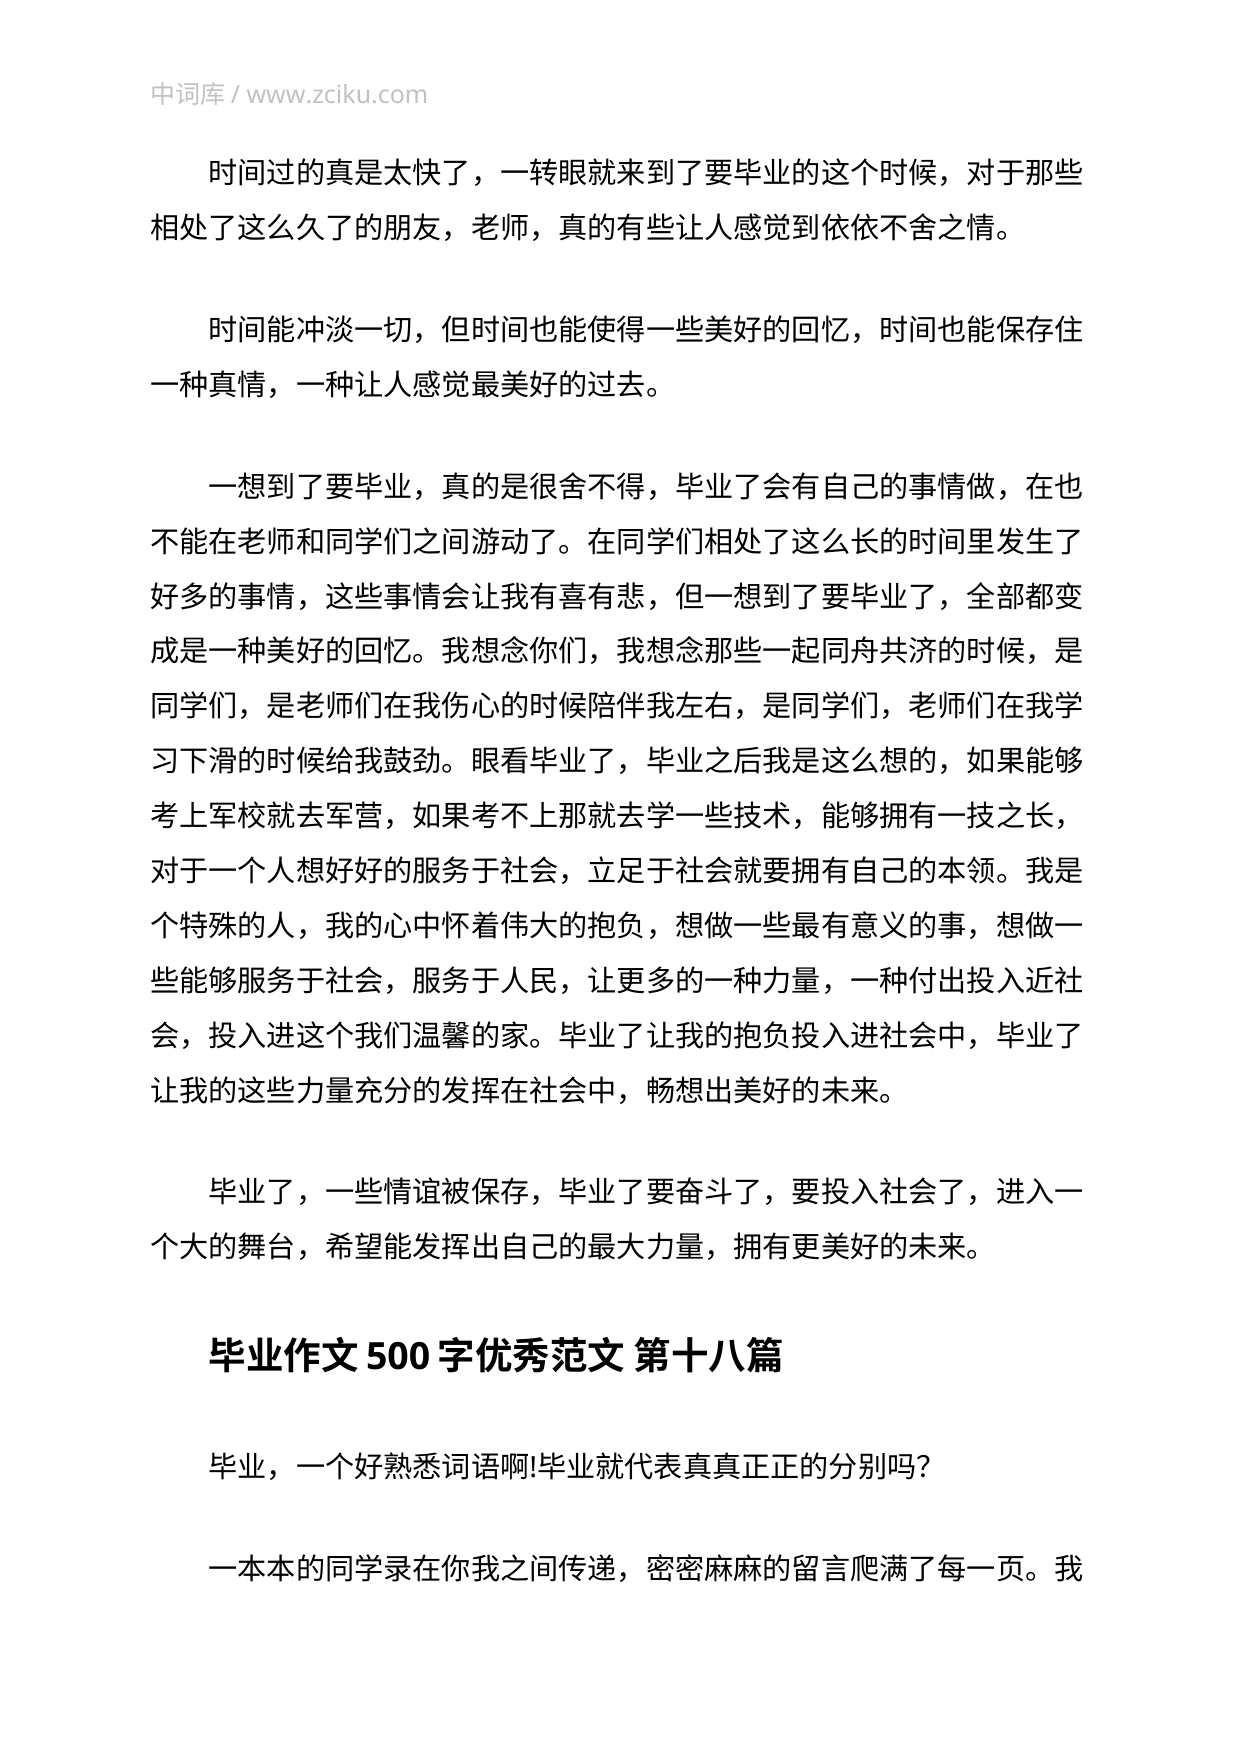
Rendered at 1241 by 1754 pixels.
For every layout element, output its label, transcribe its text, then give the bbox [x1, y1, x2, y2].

text 时间过的真是太快了，一转眼就来到了要毕业的这个时候，对于那些相处了这么久了的朋友，老师，真的有些让人感觉到依依不舍之情。 [150, 150, 1090, 247]
text 毕业作文500字优秀范文 第十八篇 [150, 1326, 1090, 1380]
text 一想到了要毕业，真的是很舍不得，毕业了会有自己的事情做，在也不能在老师和同学们之间游动了。在同学们相处了这么长的时间里发生了好多的事情，这些事情会让我有喜有悲，但一想到了要毕业了，全部都变成是一种美好的回忆。我想念你们，我想念那些一起同舟共济的时候，是同学们，是老师们在我伤心的时候陪伴我左右，是同学们，老师们在我学习下滑的时候给我鼓劲。眼看毕业了，毕业之后我是这么想的，如果能够考上军校就去军营，如果考不上那就去学一些技术，能够拥有一技之长，对于一个人想好好的服务于社会，立足于社会就要拥有自己的本领。我是个特殊的人，我的心中怀着伟大的抱负，想做一些最有意义的事，想做一些能够服务于社会，服务于人民，让更多的一种力量，一种付出投入近社会，投入进这个我们温馨的家。毕业了让我的抱负投入进社会中，毕业了让我的这些力量充分的发挥在社会中，畅想出美好的未来。 [150, 463, 1090, 1109]
text 时间能冲淡一切，但时间也能使得一些美好的回忆，时间也能保存住一种真情，一种让人感觉最美好的过去。 [150, 307, 1090, 404]
text 毕业了，一些情谊被保存，毕业了要奋斗了，要投入社会了，进入一个大的舞台，希望能发挥出自己的最大力量，拥有更美好的未来。 [150, 1169, 1090, 1266]
text 毕业，一个好熟悉词语啊!毕业就代表真真正正的分别吗？ [150, 1443, 1090, 1486]
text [150, 1545, 1090, 1587]
